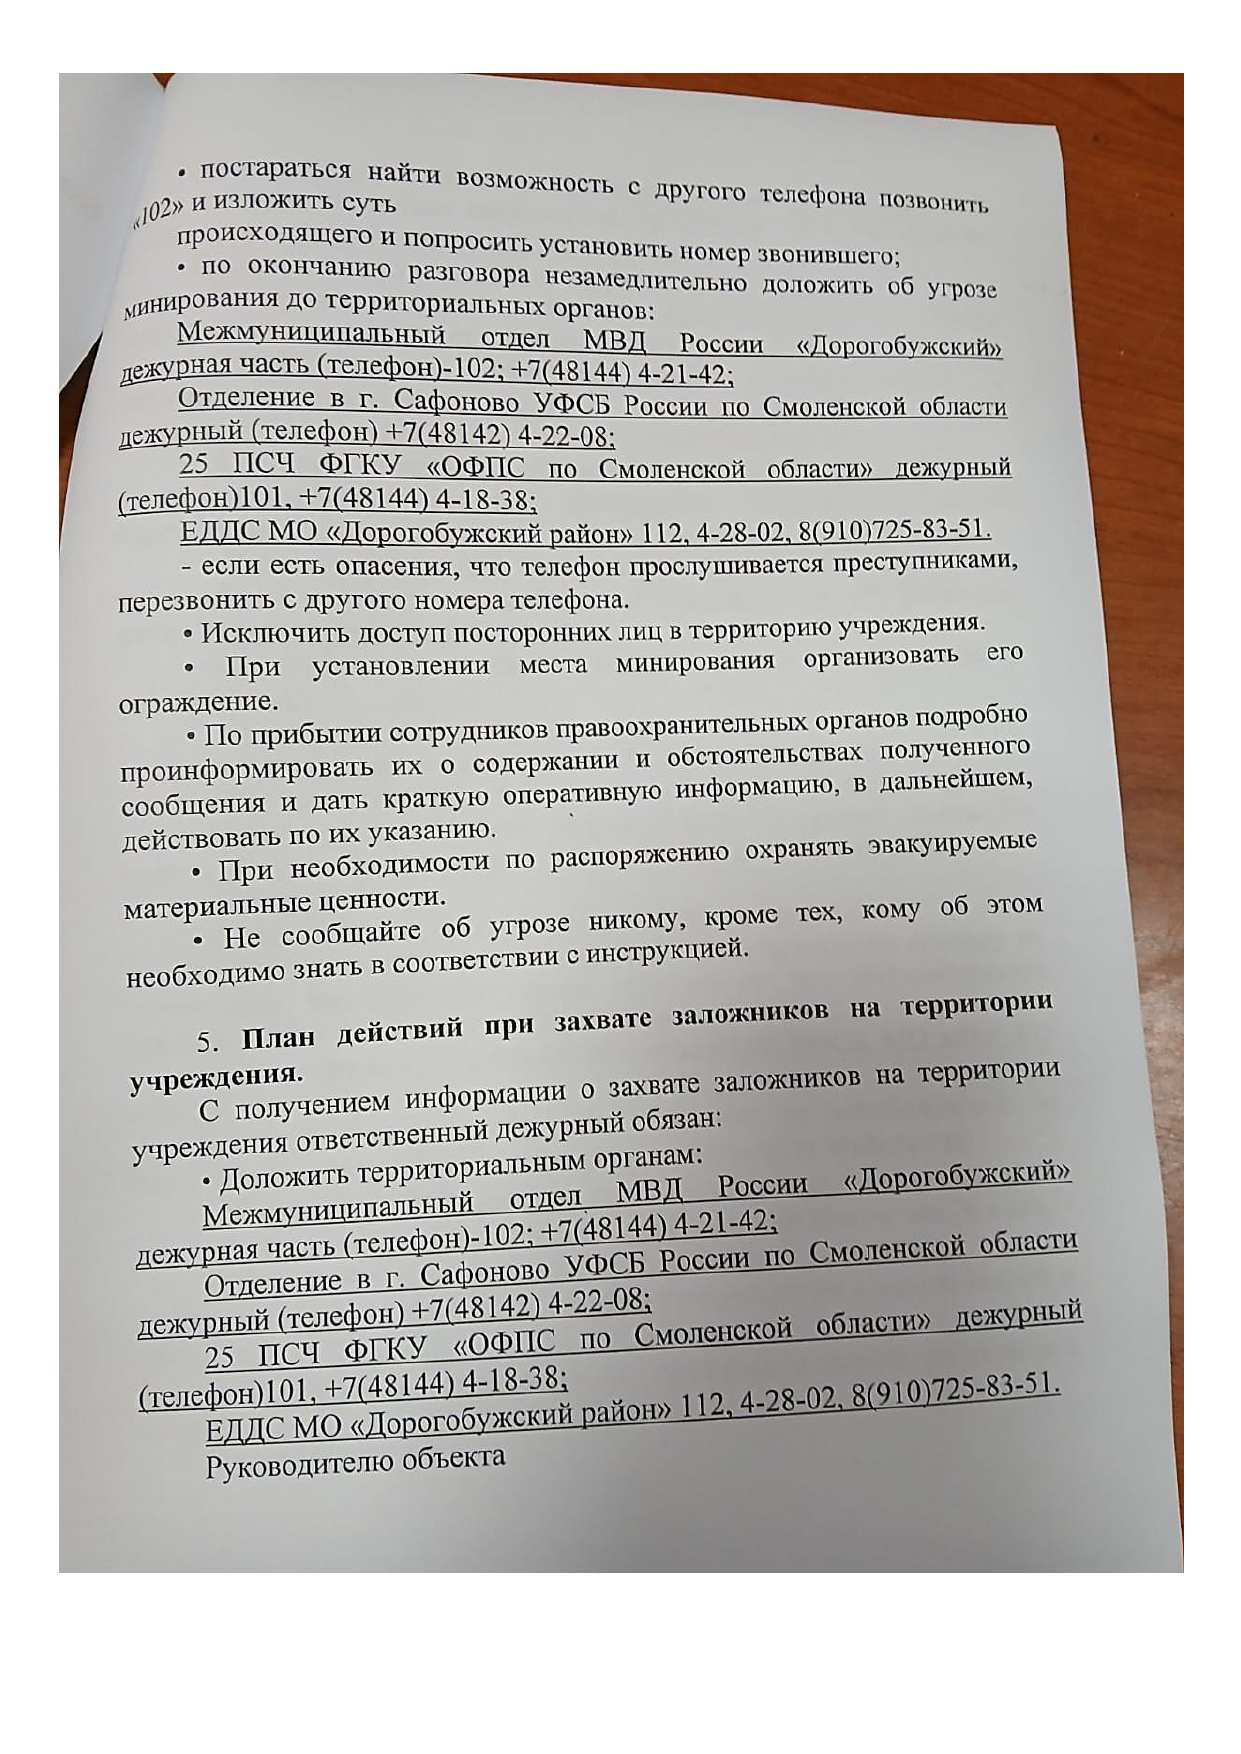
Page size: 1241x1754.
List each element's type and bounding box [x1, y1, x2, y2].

picture [59, 73, 1184, 1573]
